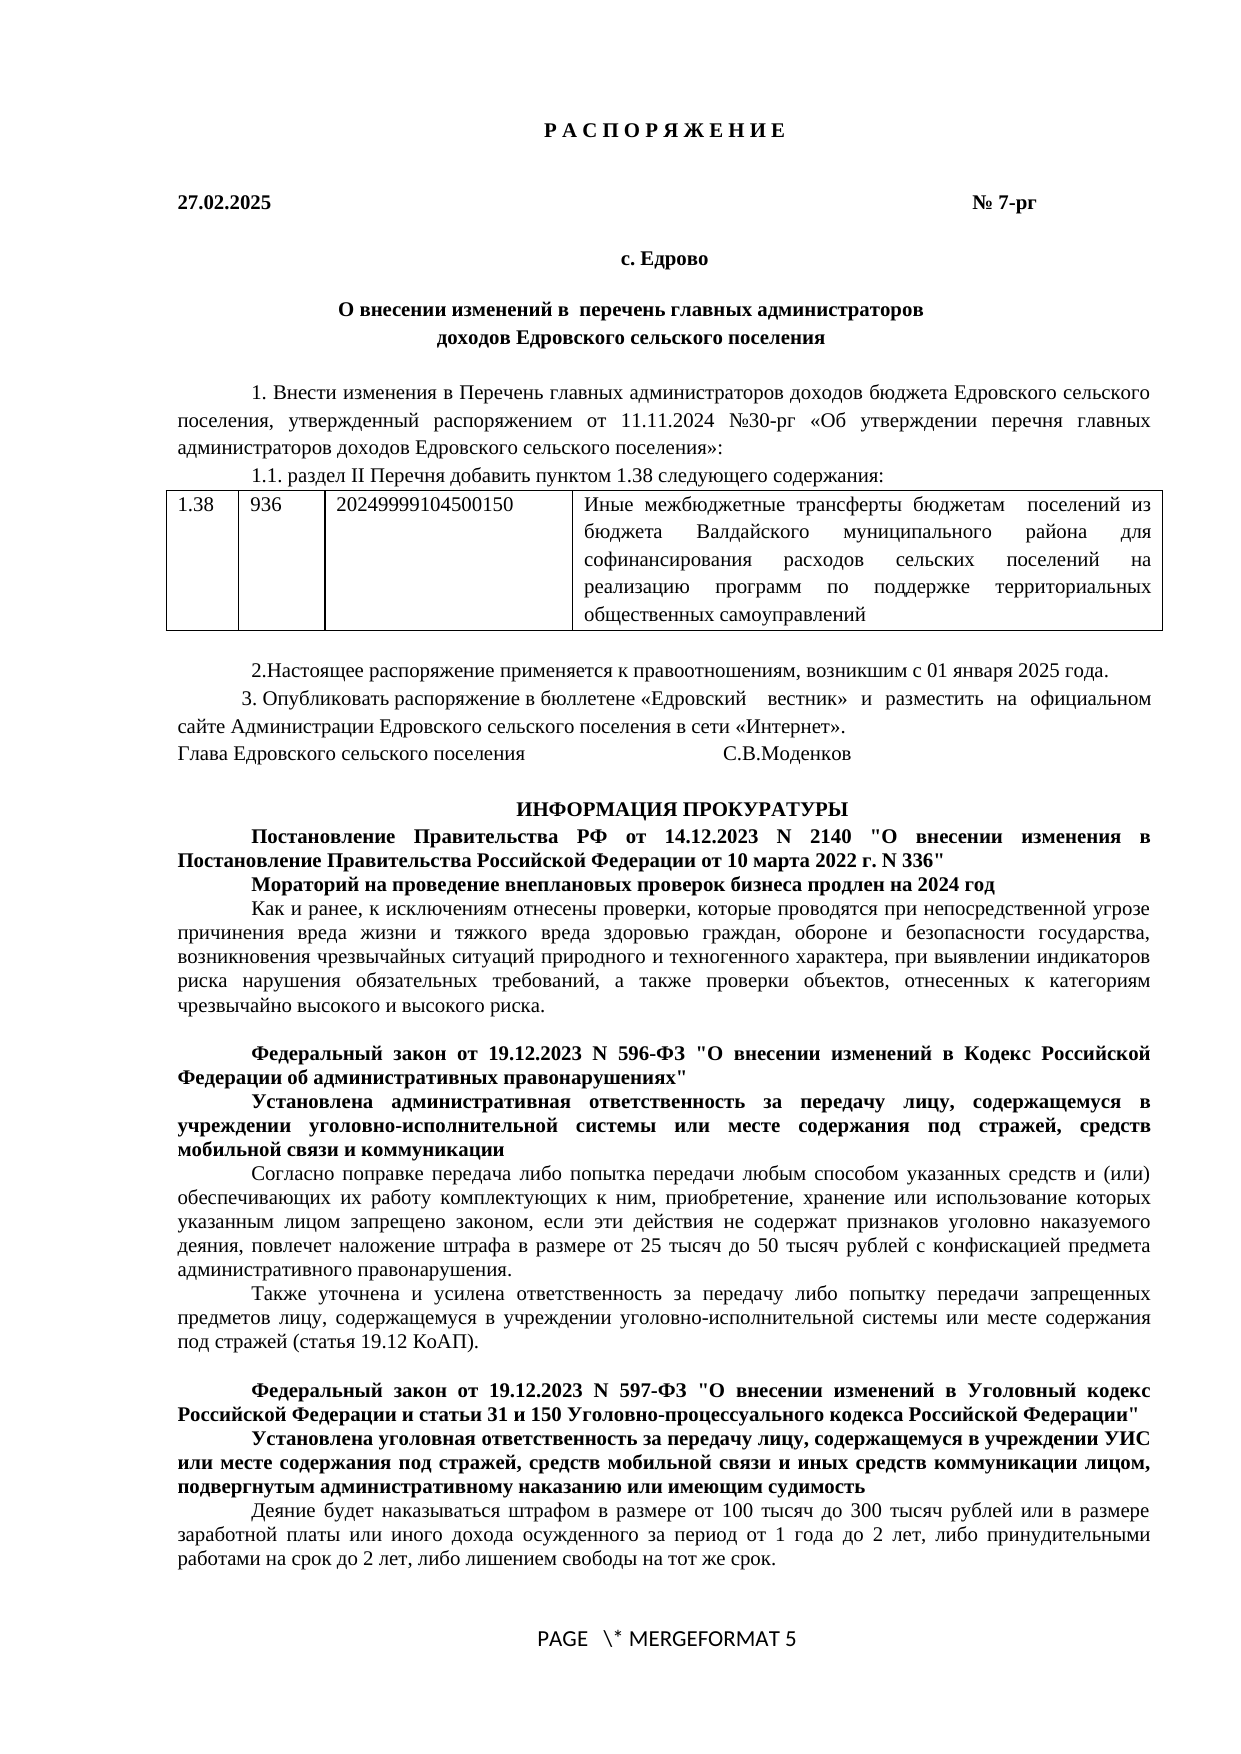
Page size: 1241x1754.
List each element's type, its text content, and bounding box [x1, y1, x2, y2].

text Установлена административная ответственность за передачу лицу, содержащемуся в учреждении уголовно-исполнительной системы или месте содержания под стражей, средств мобильной связи и коммуникации [177, 1089, 1152, 1161]
text Постановление Правительства РФ от 14.12.2023 N 2140 "О внесении изменения в Постановление Правительства Российской Федерации от 10 марта 2022 г. N 336" [177, 824, 1152, 872]
text Установлена уголовная ответственность за передачу лицу, содержащемуся в учреждении УИС или месте содержания под стражей, средств мобильной связи и иных средств коммуникации лицом, подвергнутым административному наказанию или имеющим судимость [177, 1426, 1152, 1498]
text 1.1. раздел II Перечня добавить пунктом 1.38 следующего содержания: [177, 463, 1152, 487]
text ИНФОРМАЦИЯ ПРОКУРАТУРЫ [177, 796, 1152, 821]
text Федеральный закон от 19.12.2023 N 596-ФЗ "О внесении изменений в Кодекс Российской Федерации об административных правонарушениях" [177, 1041, 1152, 1089]
table_header О внесении изменений в перечень главных администраторов доходов Едровского сельского поселения [166, 297, 1096, 380]
text 2.Настоящее распоряжение применяется к правоотношениям, возникшим с 01 января 2025 года. [177, 658, 1152, 682]
text 27.02.2025 № 7-рг [177, 190, 1152, 214]
text Деяние будет наказываться штрафом в размере от 100 тысяч до 300 тысяч рублей или в размере заработной платы или иного дохода осужденного за период от 1 года до 2 лет, либо принудительными работами на срок до 2 лет, либо лишением свободы на тот же срок. [177, 1498, 1152, 1570]
text Как и ранее, к исключениям отнесены проверки, которые проводятся при непосредственной угрозе причинения вреда жизни и тяжкого вреда здоровью граждан, обороне и безопасности государства, возникновения чрезвычайных ситуаций природного и техногенного характера, при выявлении индикаторов риска нарушения обязательных требований, а также проверки объектов, отнесенных к категориям чрезвычайно высокого и высокого риска. [177, 896, 1152, 1017]
table_header 936 [239, 491, 324, 630]
text Глава Едровского сельского поселения С.В.Моденков [177, 741, 1152, 765]
text Федеральный закон от 19.12.2023 N 597-ФЗ "О внесении изменений в Уголовный кодекс Российской Федерации и статьи 31 и 150 Уголовно-процессуального кодекса Российской Федерации" [177, 1377, 1152, 1426]
text 3. Опубликовать распоряжение в бюллетене «Едровский вестник» и разместить на официальном сайте Администрации Едровского сельского поселения в сети «Интернет». [177, 686, 1152, 738]
table_header 20249999104500150 [326, 491, 572, 630]
table_header Иные межбюджетные трансферты бюджетам поселений из бюджета Валдайского муниципального района для софинансирования расходов сельских поселений на реализацию программ по поддержке территориальных общественных самоуправлений [573, 491, 1162, 630]
text Мораторий на проведение внеплановых проверок бизнеса продлен на 2024 год [177, 872, 1152, 896]
table_header 1.38 [167, 491, 238, 630]
text 1. Внести изменения в Перечень главных администраторов доходов бюджета Едровского сельского поселения, утвержденный распоряжением от 11.11.2024 №30-рг «Об утверждении перечня главных администраторов доходов Едровского сельского поселения»: [177, 380, 1152, 459]
text Также уточнена и усилена ответственность за передачу либо попытку передачи запрещенных предметов лицу, содержащемуся в учреждении уголовно-исполнительной системы или месте содержания под стражей (статья 19.12 КоАП). [177, 1281, 1152, 1353]
text Р А С П О Р Я Ж Е Н И Е [177, 118, 1152, 142]
text Согласно поправке передача либо попытка передачи любым способом указанных средств и (или) обеспечивающих их работу комплектующих к ним, приобретение, хранение или использование которых указанным лицом запрещено законом, если эти действия не содержат признаков уголовно наказуемого деяния, повлечет наложение штрафа в размере от 25 тысяч до 50 тысяч рублей с конфискацией предмета административного правонарушения. [177, 1161, 1152, 1281]
text с. Едрово [177, 246, 1152, 269]
